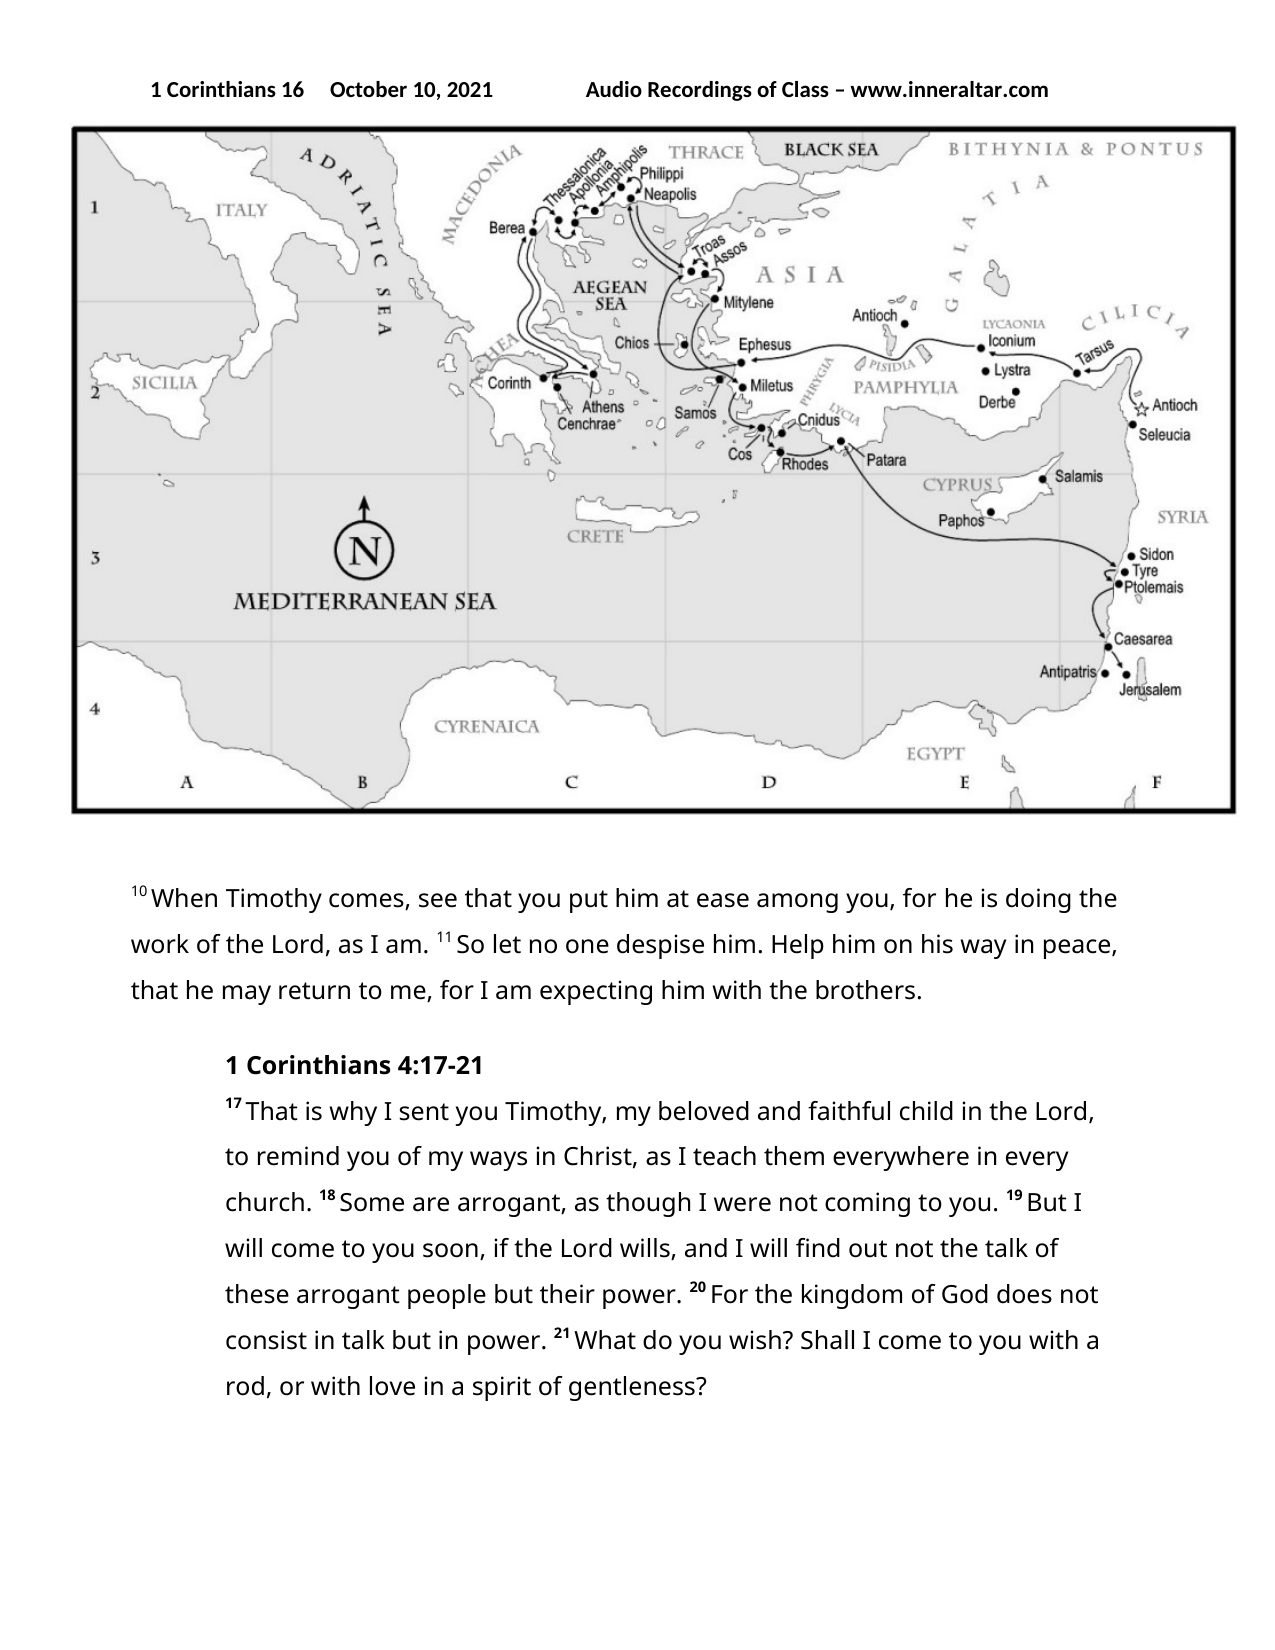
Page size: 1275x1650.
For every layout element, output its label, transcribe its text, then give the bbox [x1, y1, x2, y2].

text 10 When Timothy comes, see that you put him at ease among you, for he is doing the work of the Lord, as I am. 11 So let no one despise him. Help him on his way in peace, that he may return to me, for I am expecting him with the brothers. [131, 825, 1125, 1008]
picture [68, 121, 1240, 818]
text 1 Corinthians 4:17-21 17 That is why I sent you Timothy, my beloved and faithful child in the Lord, to remind you of my ways in Christ, as I teach them everywhere in every church. 18 Some are arrogant, as though I were not coming to you. 19 But I will come to you soon, if the Lord wills, and I will find out not the talk of these arrogant people but their power. 20 For the kingdom of God does not consist in talk but in power. 21 What do you wish? Shall I come to you with a rod, or with love in a spirit of gentleness? [225, 1037, 1125, 1404]
